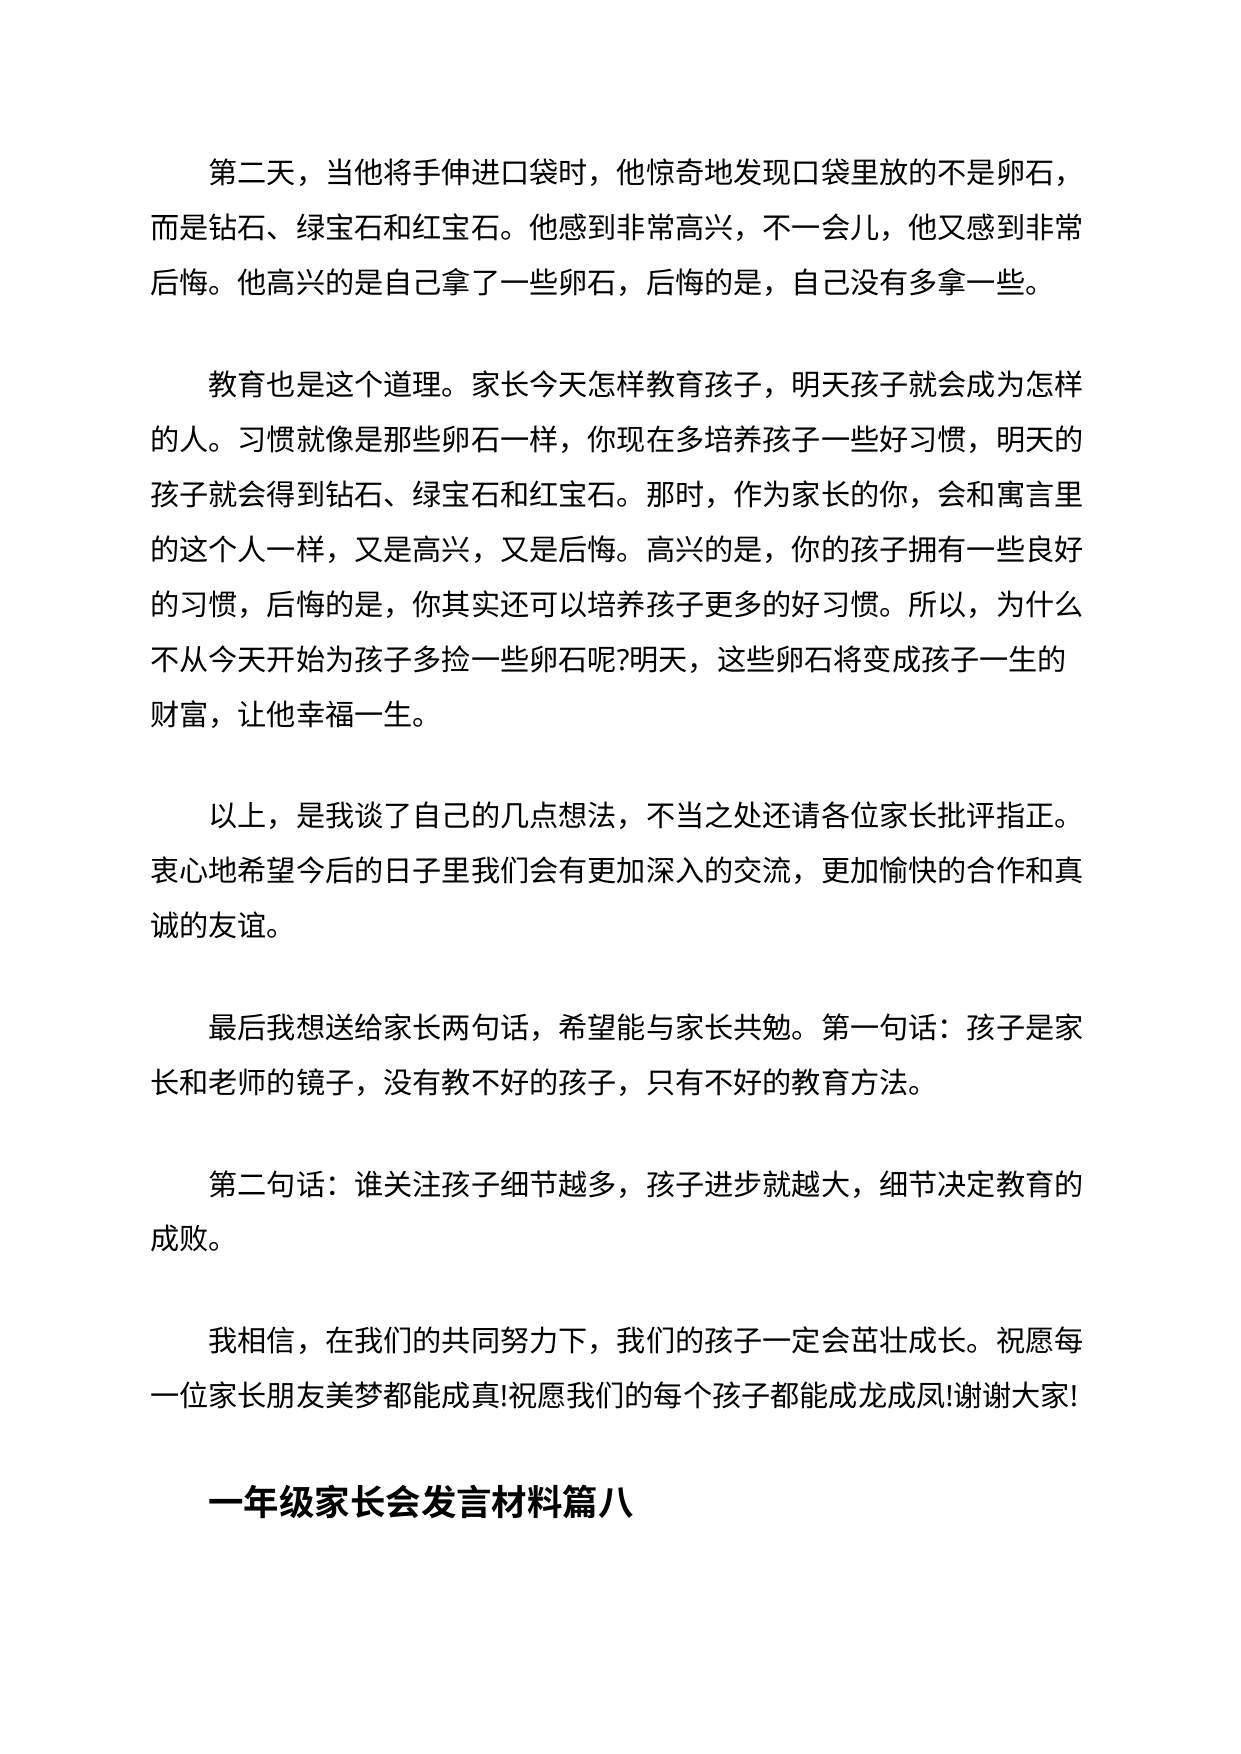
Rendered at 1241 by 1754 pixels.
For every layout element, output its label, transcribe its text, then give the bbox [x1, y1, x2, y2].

text 最后我想送给家长两句话，希望能与家长共勉。第一句话：孩子是家长和老师的镜子，没有教不好的孩子，只有不好的教育方法。 [150, 1004, 1090, 1102]
text 第二句话：谁关注孩子细节越多，孩子进步就越大，细节决定教育的成败。 [150, 1161, 1090, 1258]
text 教育也是这个道理。家长今天怎样教育孩子，明天孩子就会成为怎样的人。习惯就像是那些卵石一样，你现在多培养孩子一些好习惯，明天的孩子就会得到钻石、绿宝石和红宝石。那时，作为家长的你，会和寓言里的这个人一样，又是高兴，又是后悔。高兴的是，你的孩子拥有一些良好的习惯，后悔的是，你其实还可以培养孩子更多的好习惯。所以，为什么不从今天开始为孩子多捡一些卵石呢?明天，这些卵石将变成孩子一生的财富，让他幸福一生。 [150, 362, 1090, 733]
text 以上，是我谈了自己的几点想法，不当之处还请各位家长批评指正。衷心地希望今后的日子里我们会有更加深入的交流，更加愉快的合作和真诚的友谊。 [150, 793, 1090, 945]
text 我相信，在我们的共同努力下，我们的孩子一定会茁壮成长。祝愿每一位家长朋友美梦都能成真!祝愿我们的每个孩子都能成龙成凤!谢谢大家! [150, 1318, 1090, 1415]
text 第二天，当他将手伸进口袋时，他惊奇地发现口袋里放的不是卵石，而是钻石、绿宝石和红宝石。他感到非常高兴，不一会儿，他又感到非常后悔。他高兴的是自己拿了一些卵石，后悔的是，自己没有多拿一些。 [150, 150, 1090, 302]
text 一年级家长会发言材料篇八 [150, 1474, 1090, 1526]
